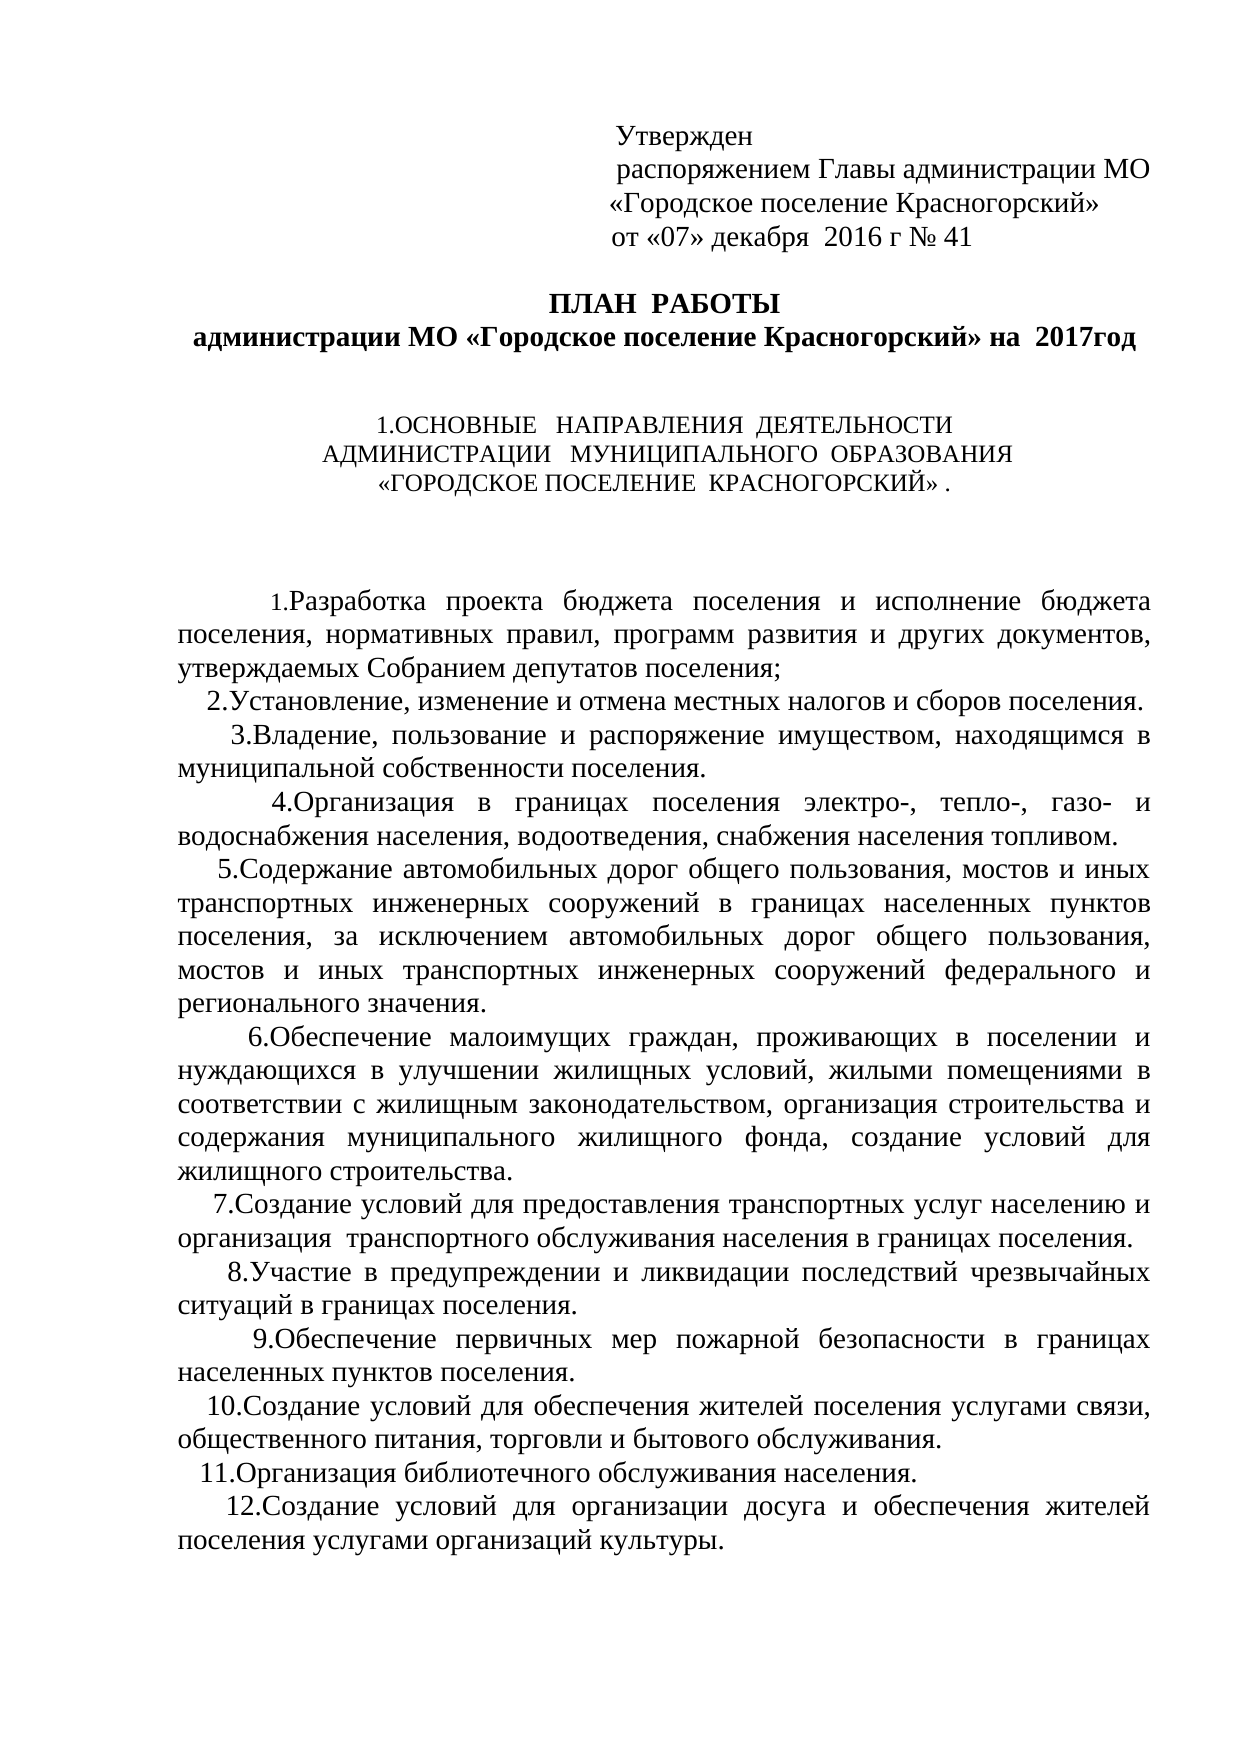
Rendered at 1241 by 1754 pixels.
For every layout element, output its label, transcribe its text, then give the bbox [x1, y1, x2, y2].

title 2.Установление, изменение и отмена местных налогов и сборов поселения. [177, 683, 1152, 717]
title от «07» декабря 2016 г № 41 [177, 219, 1152, 252]
title администрации МО «Городское поселение Красногорский» на 2017год [177, 319, 1152, 353]
title 10.Создание условий для обеспечения жителей поселения услугами связи, общественного питания, торговли и бытового обслуживания. [177, 1388, 1152, 1455]
title 12.Создание условий для организации досуга и обеспечения жителей поселения услугами организаций культуры. [177, 1488, 1152, 1556]
title «ГОРОДСКОЕ ПОСЕЛЕНИЕ КРАСНОГОРСКИЙ» . [177, 468, 1152, 497]
title 7.Создание условий для предоставления транспортных услуг населению и организация транспортного обслуживания населения в границах поселения. [177, 1187, 1152, 1254]
title АДМИНИСТРАЦИИ МУНИЦИПАЛЬНОГО ОБРАЗОВАНИЯ [177, 439, 1152, 468]
title 5.Содержание автомобильных дорог общего пользования, мостов и иных транспортных инженерных сооружений в границах населенных пунктов поселения, за исключением автомобильных дорог общего пользования, мостов и иных транспортных инженерных сооружений федерального и регионального значения. [177, 851, 1152, 1019]
title 9.Обеспечение первичных мер пожарной безопасности в границах населенных пунктов поселения. [177, 1321, 1152, 1388]
title 11.Организация библиотечного обслуживания населения. [177, 1455, 1152, 1488]
title 3.Владение, пользование и распоряжение имуществом, находящимся в муниципальной собственности поселения. [177, 717, 1152, 784]
title «Городское поселение Красногорский» [177, 185, 1152, 219]
title 1.Разработка проекта бюджета поселения и исполнение бюджета поселения, нормативных правил, программ развития и других документов, утверждаемых Собранием депутатов поселения; [177, 583, 1152, 683]
title 8.Участие в предупреждении и ликвидации последствий чрезвычайных ситуаций в границах поселения. [177, 1254, 1152, 1321]
title Утвержден [177, 118, 1152, 152]
title распоряжением Главы администрации МО [177, 152, 1152, 185]
title 1.ОСНОВНЫЕ НАПРАВЛЕНИЯ ДЕЯТЕЛЬНОСТИ [177, 410, 1152, 439]
title 6.Обеспечение малоимущих граждан, проживающих в поселении и нуждающихся в улучшении жилищных условий, жилыми помещениями в соответствии с жилищным законодательством, организация строительства и содержания муниципального жилищного фонда, создание условий для жилищного строительства. [177, 1019, 1152, 1187]
title ПЛАН РАБОТЫ [177, 286, 1152, 319]
title 4.Организация в границах поселения электро-, тепло-, газо- и водоснабжения населения, водоотведения, снабжения населения топливом. [177, 784, 1152, 851]
